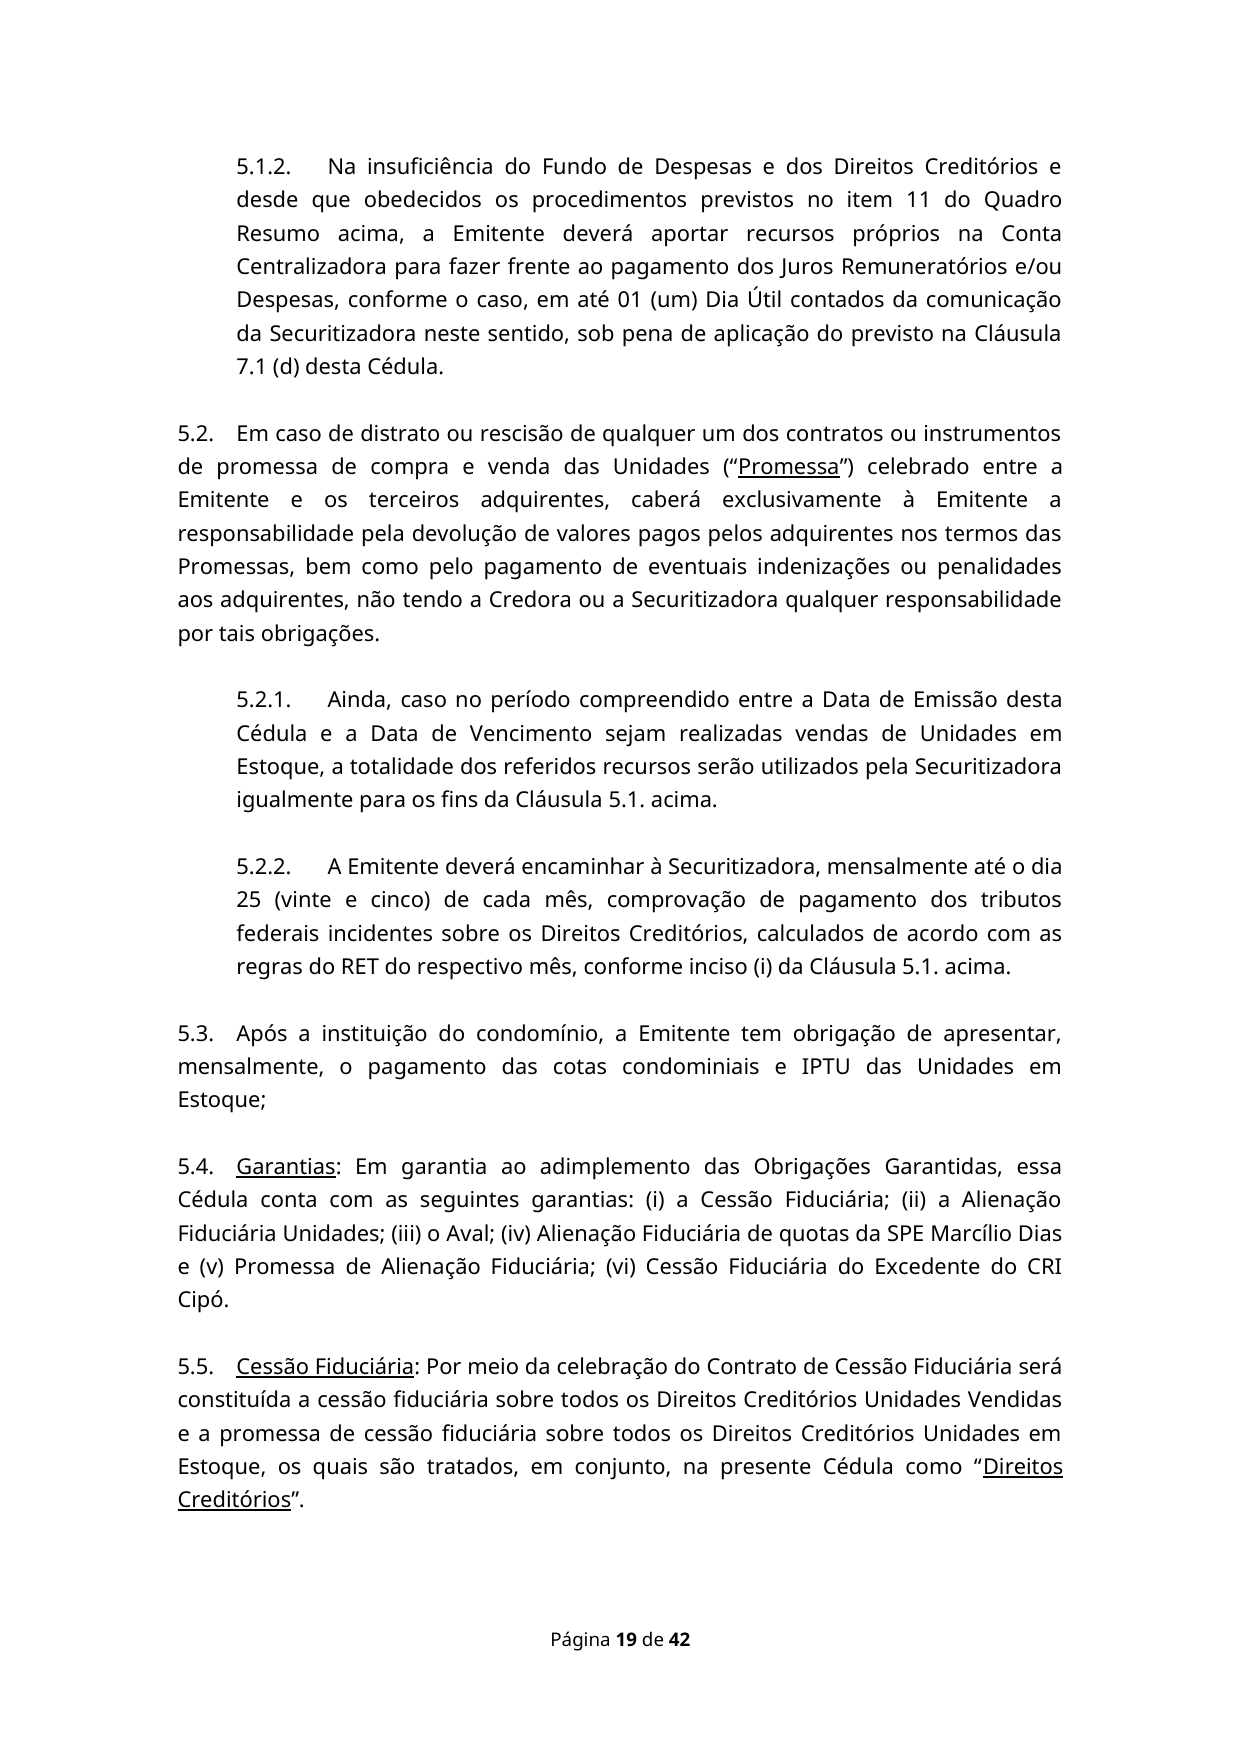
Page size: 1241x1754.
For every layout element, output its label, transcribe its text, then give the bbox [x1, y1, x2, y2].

list Ainda, caso no período compreendido entre a Data de Emissão desta Cédula e a Data de Vencimento sejam realizadas vendas de Unidades em Estoque, a totalidade dos referidos recursos serão utilizados pela Securitizadora igualmente para os fins da Cláusula 5.1. acima. [236, 681, 1063, 814]
list Na insuficiência do Fundo de Despesas e dos Direitos Creditórios e desde que obedecidos os procedimentos previstos no item 11 do Quadro Resumo acima, a Emitente deverá aportar recursos próprios na Conta Centralizadora para fazer frente ao pagamento dos Juros Remuneratórios e/ou Despesas, conforme o caso, em até 01 (um) Dia Útil contados da comunicação da Securitizadora neste sentido, sob pena de aplicação do previsto na Cláusula 7.1 (d) desta Cédula. [236, 148, 1063, 381]
list Cessão Fiduciária: Por meio da celebração do Contrato de Cessão Fiduciária será constituída a cessão fiduciária sobre todos os Direitos Creditórios Unidades Vendidas e a promessa de cessão fiduciária sobre todos os Direitos Creditórios Unidades em Estoque, os quais são tratados, em conjunto, na presente Cédula como “Direitos Creditórios”. [177, 1348, 1063, 1514]
list Em caso de distrato ou rescisão de qualquer um dos contratos ou instrumentos de promessa de compra e venda das Unidades (“Promessa”) celebrado entre a Emitente e os terceiros adquirentes, caberá exclusivamente à Emitente a responsabilidade pela devolução de valores pagos pelos adquirentes nos termos das Promessas, bem como pelo pagamento de eventuais indenizações ou penalidades aos adquirentes, não tendo a Credora ou a Securitizadora qualquer responsabilidade por tais obrigações. [177, 414, 1063, 648]
list Após a instituição do condomínio, a Emitente tem obrigação de apresentar, mensalmente, o pagamento das cotas condominiais e IPTU das Unidades em Estoque; [177, 1014, 1063, 1114]
list Garantias: Em garantia ao adimplemento das Obrigações Garantidas, essa Cédula conta com as seguintes garantias: (i) a Cessão Fiduciária; (ii) a Alienação Fiduciária Unidades; (iii) o Aval; (iv) Alienação Fiduciária de quotas da SPE Marcílio Dias e (v) Promessa de Alienação Fiduciária; (vi) Cessão Fiduciária do Excedente do CRI Cipó. [177, 1148, 1063, 1314]
list A Emitente deverá encaminhar à Securitizadora, mensalmente até o dia 25 (vinte e cinco) de cada mês, comprovação de pagamento dos tributos federais incidentes sobre os Direitos Creditórios, calculados de acordo com as regras do RET do respectivo mês, conforme inciso (i) da Cláusula 5.1. acima. [236, 848, 1063, 981]
